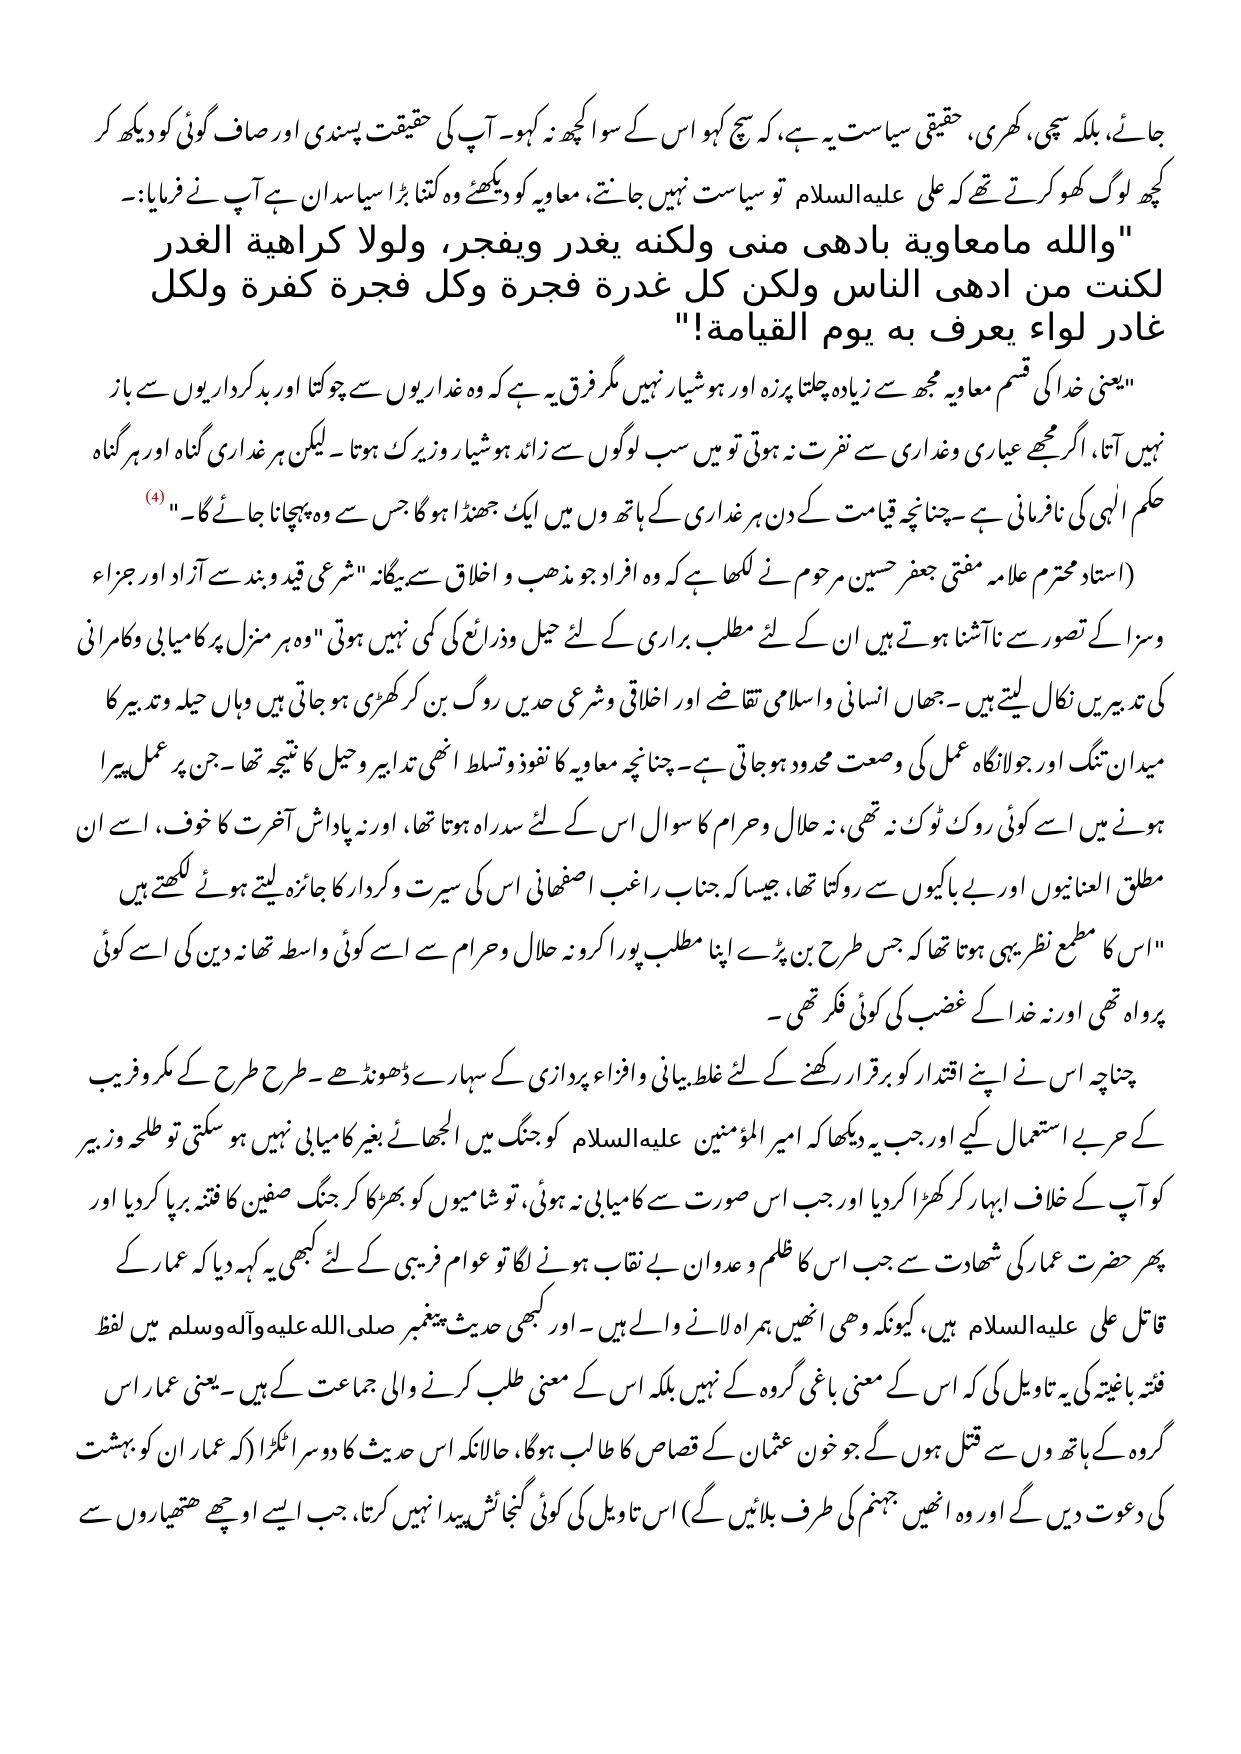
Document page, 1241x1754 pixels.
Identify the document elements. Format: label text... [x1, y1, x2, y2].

text (استاد محترم علامہ مفتی جعفر حسین مرحوم نے لکھا ہے کہ وہ افراد جو مذھب و اخلاق سے بیگانہ "شرعی قید وبند سے آزاد اور جزاء وسزا کے تصور سے ناآشنا ہوتے ہیں ان کے لئے مطلب براری کے لئے حیل وذرائع کی کمی نہیں ہوتی "وہ ہر منزل پر کامیابی وکامرانی کی تدبیریں نکال لیتے ہیں ۔جھاں انسانی واسلامی تقاضے اور اخلاقی وشرعی حدیں روگ بن کر کھڑی ہو جاتی ہیں وہاں حیلہ وتدبیر کا میدان تنگ اور جولانگاہ عمل کی وصعت محدود ہوجاتی ہے۔ چنانچہ معاویہ کا نفوذ وتسلط انھی تدابیر وحیل کا نتیجہ تھا ۔جن پر عمل پیرا ہونے میں اسے کوئی روک ٹوک نہ تھی، نہ حلال وحرام کا سوال اس کے لئے سدراہ ہوتا تھا، اور نہ پاداش آخرت کا خوف، اسے ان مطلق العنانیوں اور بے باکیوں سے روکتا تھا، جیسا کہ جناب راغب اصفھانی اس کی سیرت وکردار کا جائزہ لیتے ہوئے لکھتے ہیں "اس کا مطمع نظر یہی ہوتا تھا کہ جس طرح بن پڑے اپنا مطلب پورا کرو نہ حلال وحرام سے اسے کوئی واسطہ تھا نہ دین کی اسے کوئی پرواہ تھی اور نہ خدا کے غضب کی کوئی فکر تھی ۔ [75, 537, 1165, 1037]
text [75, 1037, 1165, 1537]
text "یعنی خدا کی قسم معاویہ مجھ سے زیادہ چلتا پرزہ اور ہوشیار نہیں مگر فرق یہ ہے کہ وہ غداریوں سے چوکتا اور بدکرداریوں سے باز نہیں آتا، اگر مجھے عیاری وغداری سے نفرت نہ ہوتی تو میں سب لوگوں سے زائد ہوشیار وزیرک ہوتا ۔لیکن ہر غداری گناہ اور ہر گناہ حکم الٰہی کی نافرمانی ہے ۔چنانچہ قیامت کے دن ہر غداری کے ہاتھ وں میں ایک جھنڈا ہو گا جس سے وہ پہچانا جائے گا۔" (4) [75, 350, 1165, 537]
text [75, 94, 1165, 219]
text "والله مامعاویة بادهی منی ولکنه یغدر ویفجر، ولولا کراهیة الغدر لکنت من ادهی الناس ولکن کل غدرة فجرة وکل فجرة کفرة ولکل غادر لواء یعرف به یوم القیامة!" [75, 219, 1165, 350]
